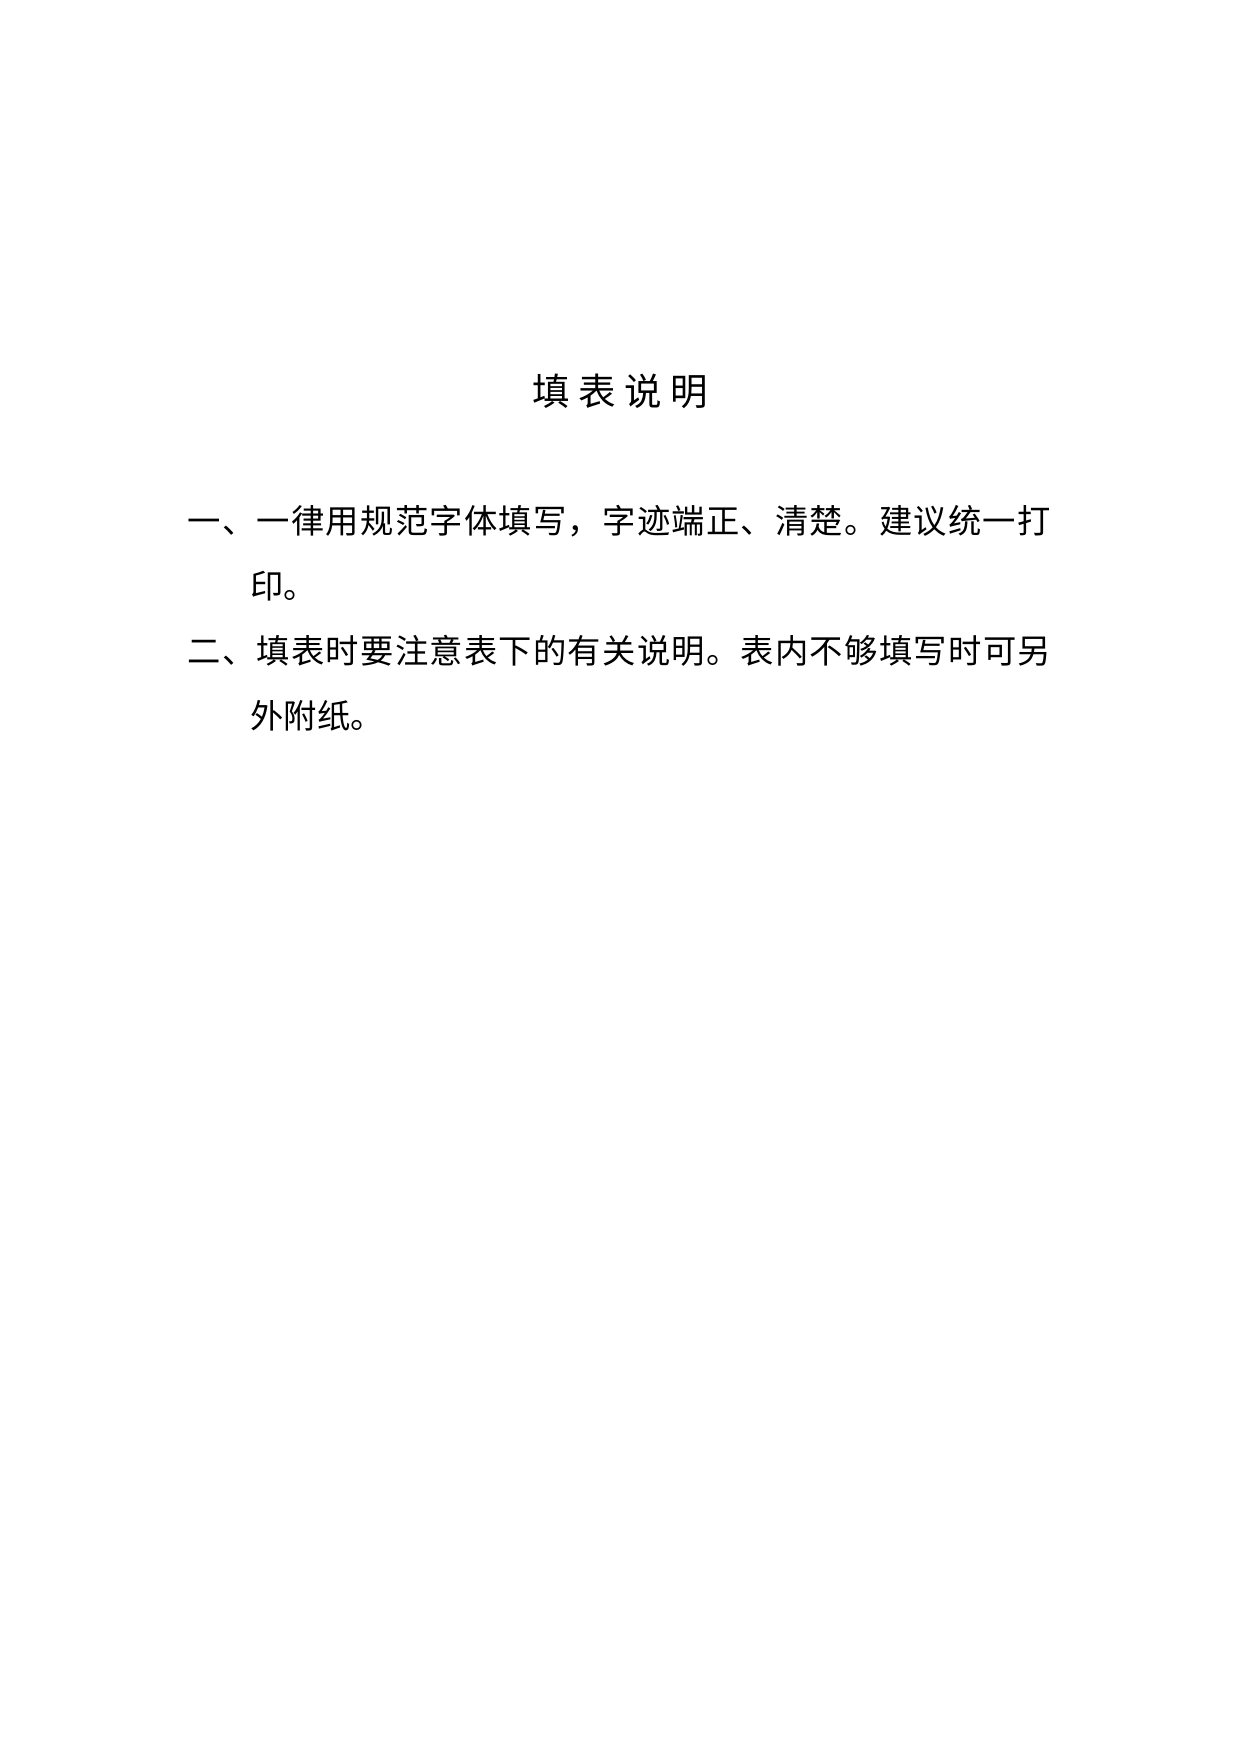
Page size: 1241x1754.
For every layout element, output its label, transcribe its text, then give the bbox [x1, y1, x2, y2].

text 二、填表时要注意表下的有关说明。表内不够填写时可另外附纸。 [187, 617, 1053, 747]
text 填 表 说 明 [187, 357, 1053, 422]
text 一、一律用规范字体填写，字迹端正、清楚。建议统一打印。 [187, 487, 1053, 617]
